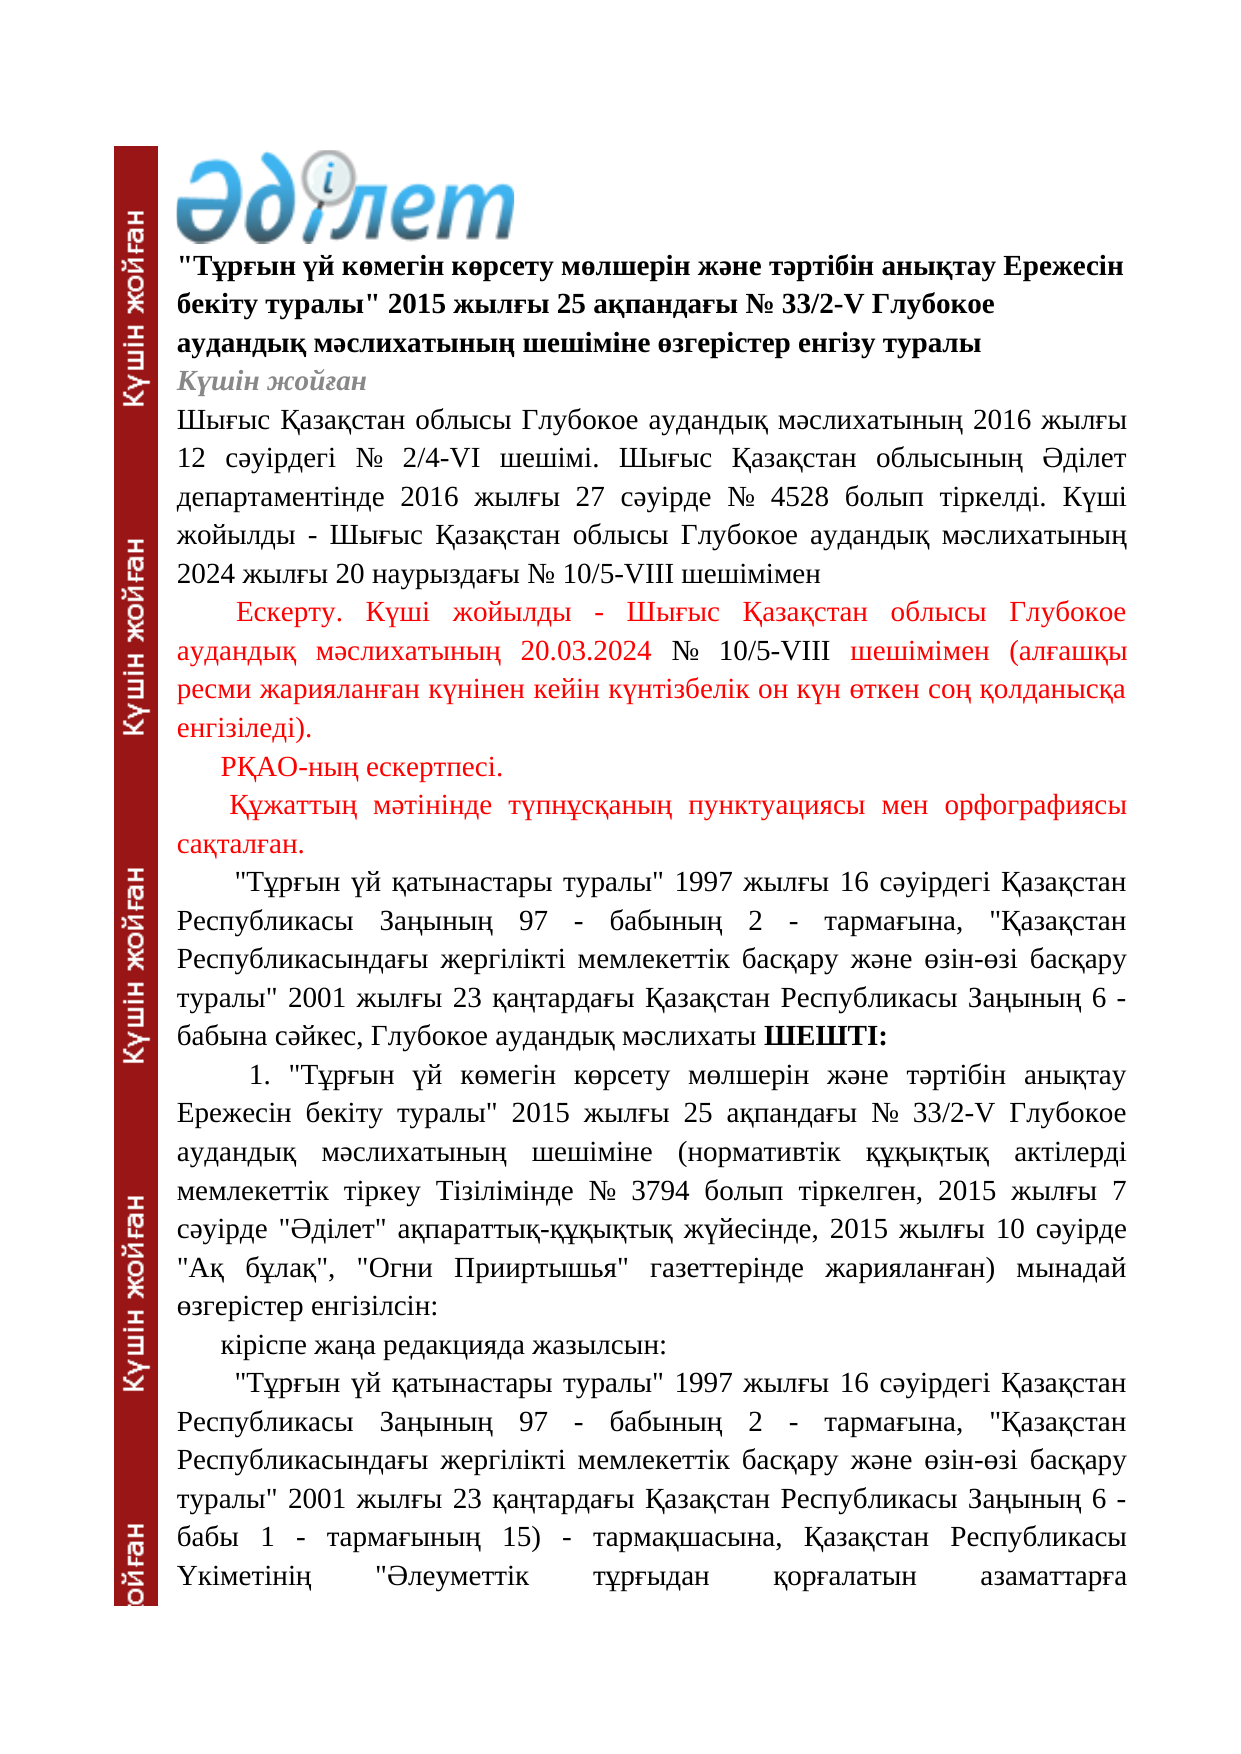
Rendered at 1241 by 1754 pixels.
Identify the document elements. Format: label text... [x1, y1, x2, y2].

picture [114, 1592, 158, 1606]
picture [114, 146, 158, 248]
text "Тұрғын үй көмегін көрсету мөлшерін және тәртібін анықтау Ережесін бекіту туралы" 2015 жылғы 25 ақпандағы № 33/2-V Глубокое аудандық мәслихатының шешіміне өзгерістер енгізу туралы [112, 248, 1128, 358]
text РҚАО-ның ескертпесі. [112, 749, 1128, 782]
text кіріспе жаңа редакцияда жазылсын: [112, 1327, 1128, 1360]
text Құжаттың мәтінінде түпнұсқаның пунктуациясы мен орфографиясы сақталған. [112, 787, 1128, 859]
text Шығыс Қазақстан облысы Глубокое аудандық мәслихатының 2016 жылғы 12 сәуірдегі № 2/4-VI шешімі. Шығыс Қазақстан облысының Әділет департаментінде 2016 жылғы 27 сәуірде № 4528 болып тіркелді. Күші жойылды - Шығыс Қазақстан облысы Глубокое аудандық мәслихатының 2024 жылғы 20 наурыздағы № 10/5-VIII шешімімен [112, 402, 1128, 589]
text "Тұрғын үй қатынастары туралы" 1997 жылғы 16 сәуірдегі Қазақстан Республикасы Заңының 97 - бабының 2 - тармағына, "Қазақстан Республикасындағы жергілікті мемлекеттік басқару және өзін-өзі басқару туралы" 2001 жылғы 23 қаңтардағы Қазақстан Республикасы Заңының 6 - бабына сәйкес, Глубокое аудандық мәслихаты ШЕШТІ: [112, 864, 1128, 1052]
picture [114, 358, 158, 363]
picture [114, 1360, 158, 1365]
picture [114, 859, 158, 864]
picture [176, 150, 515, 244]
picture [114, 589, 158, 594]
picture [114, 782, 158, 787]
picture [114, 1052, 158, 1057]
text Күшін жойған [112, 363, 1128, 397]
picture [114, 1322, 158, 1327]
picture [114, 397, 158, 402]
text Ескерту. Күші жойылды - Шығыс Қазақстан облысы Глубокое аудандық мәслихатының 20.03.2024 № 10/5-VIII шешімімен (алғашқы ресми жарияланған күнінен кейін күнтізбелік он күн өткен соң қолданысқа енгізіледі). [112, 594, 1128, 744]
text 1. "Тұрғын үй көмегін көрсету мөлшерін және тәртібін анықтау Ережесін бекіту туралы" 2015 жылғы 25 ақпандағы № 33/2-V Глубокое аудандық мәслихатының шешіміне (нормативтік құқықтық актілерді мемлекеттік тіркеу Тізілімінде № 3794 болып тіркелген, 2015 жылғы 7 сәуірде "Әділет" ақпараттық-құқықтық жүйесінде, 2015 жылғы 10 сәуірде "Ақ бұлақ", "Огни Прииртышья" газеттерінде жарияланған) мынадай өзгерістер енгізілсін: [112, 1057, 1128, 1322]
picture [114, 744, 158, 749]
